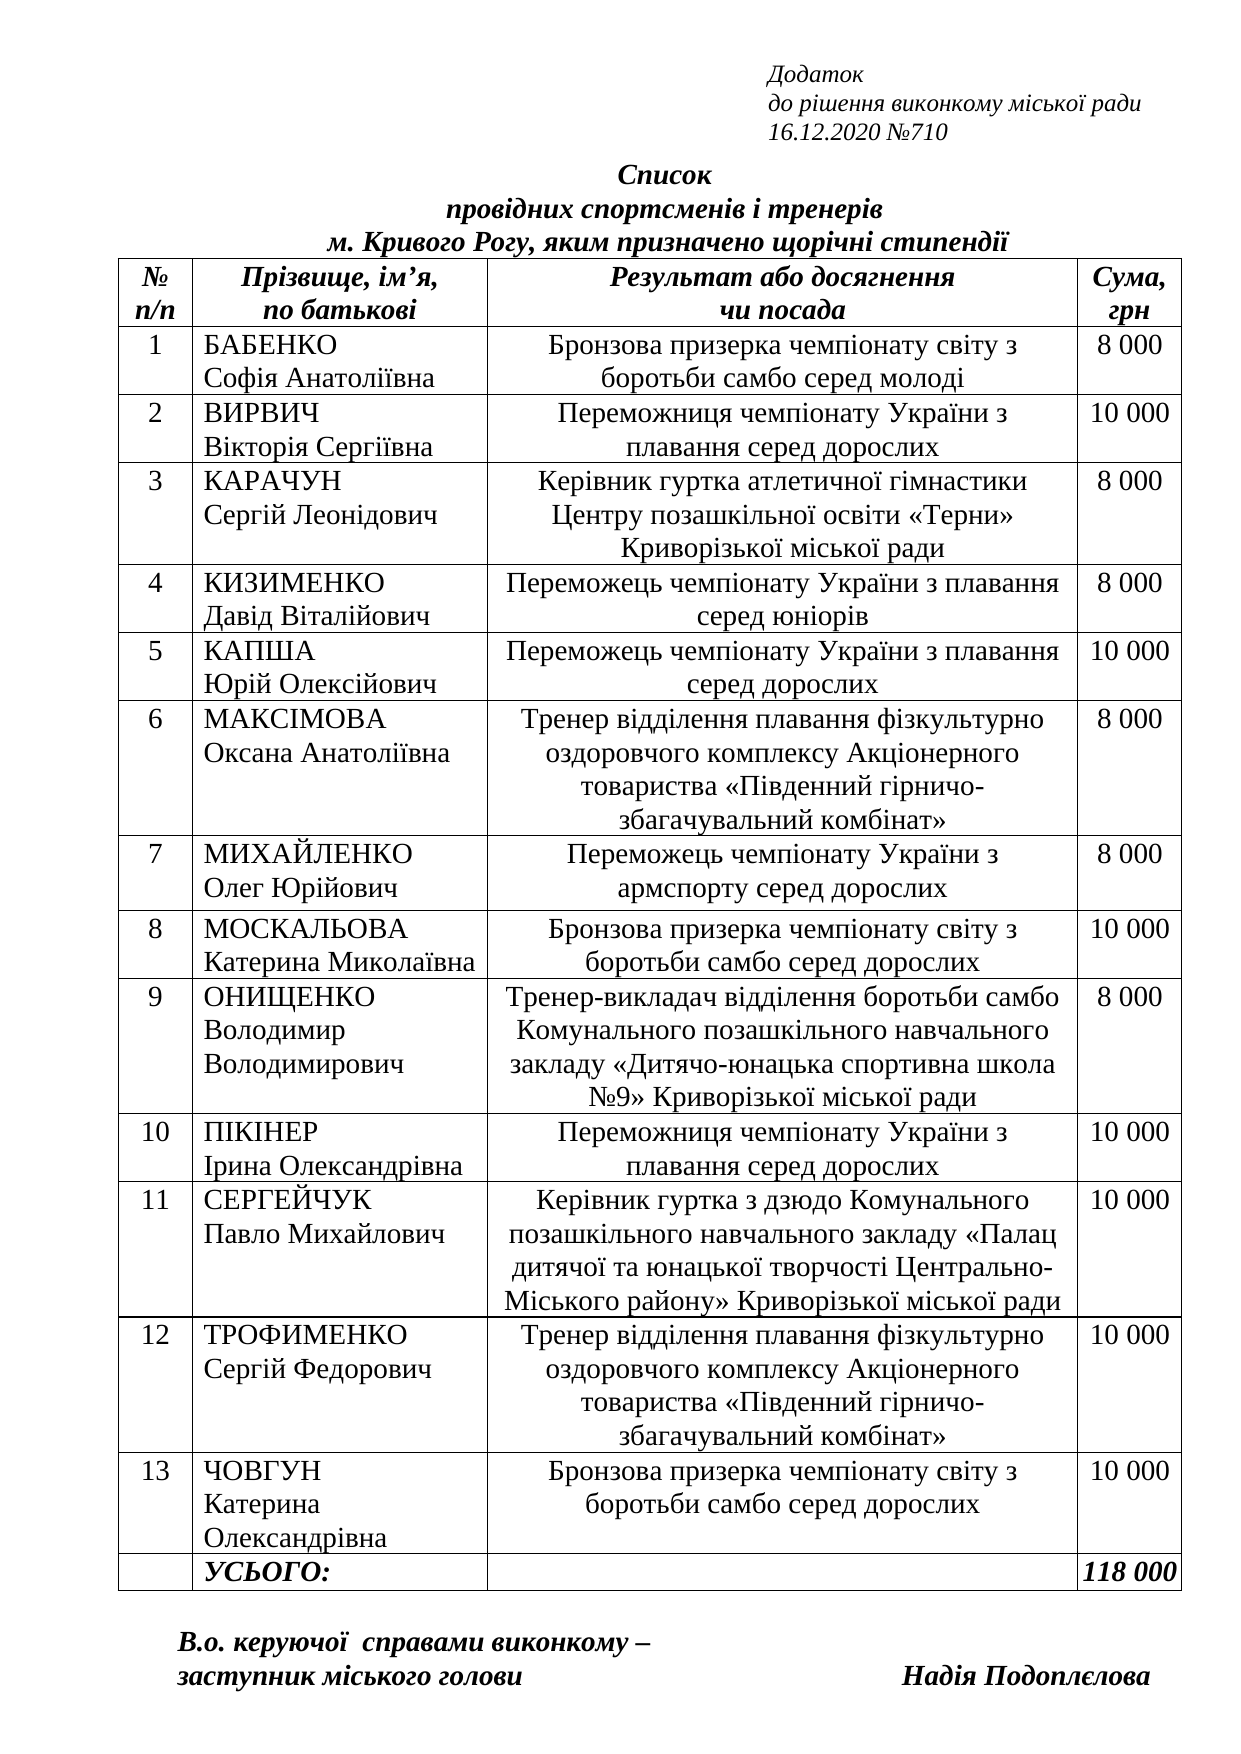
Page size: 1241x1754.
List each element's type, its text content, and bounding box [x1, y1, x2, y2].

table_cell 10 000 [1078, 633, 1181, 700]
table_cell 8 000 [1078, 463, 1181, 564]
text заступник міського голови Надія Подоплєлова [177, 1658, 1152, 1691]
text Список [177, 157, 1152, 191]
table_cell Переможець чемпіонату України з плавання серед дорослих [488, 633, 1077, 700]
table_cell КИЗИМЕНКО Давід Віталійович [193, 565, 487, 632]
table_cell 8 000 [1078, 701, 1181, 835]
table_cell МИХАЙЛЕНКО Олег Юрійович [193, 836, 487, 910]
table_cell 7 [119, 836, 192, 910]
table_cell 6 [119, 701, 192, 835]
table_cell Переможниця чемпіонату України з плавання серед дорослих [488, 1114, 1077, 1181]
table_cell БАБЕНКО Софія Анатоліївна [193, 327, 487, 394]
table_cell 3 [119, 463, 192, 564]
table_cell 10 000 [1078, 395, 1181, 462]
table_cell Бронзова призерка чемпіонату світу з боротьби самбо серед дорослих [488, 1453, 1077, 1553]
table_cell 13 [119, 1453, 192, 1553]
table_cell Керівник гуртка з дзюдо Комунального позашкільного навчального закладу «Палац дитячої та юнацької творчості Центрально-Міського району» Криворізької міської ради [488, 1182, 1077, 1316]
table_cell 10 000 [1078, 911, 1181, 978]
table_cell УСЬОГО: [193, 1554, 487, 1590]
table_cell ЧОВГУН Катерина Олександрівна [193, 1453, 487, 1553]
text В.о. керуючої справами виконкому – [177, 1624, 1152, 1658]
table_cell 10 000 [1078, 1114, 1181, 1181]
text провідних спортсменів і тренерів [177, 191, 1152, 224]
table_header Прізвище, ім’я, по батькові [193, 259, 487, 326]
table_cell 10 000 [1078, 1182, 1181, 1316]
table_cell Бронзова призерка чемпіонату світу з боротьби самбо серед молоді [488, 327, 1077, 394]
table_cell 5 [119, 633, 192, 700]
table_cell Тренер відділення плавання фізкультурно оздоровчого комплексу Акціонерного товариства «Південний гірничо-збагачувальний комбінат» [488, 1318, 1077, 1452]
table_cell ВИРВИЧ Вікторія Сергіївна [193, 395, 487, 462]
table_cell КАПША Юрій Олексійович [193, 633, 487, 700]
table_cell 8 000 [1078, 327, 1181, 394]
table_cell 12 [119, 1318, 192, 1452]
table_cell СЕРГЕЙЧУК Павло Михайлович [193, 1182, 487, 1316]
table_cell 118 000 [1078, 1554, 1181, 1590]
table_cell 8 000 [1078, 565, 1181, 632]
table_cell Керівник гуртка атлетичної гімнастики Центру позашкільної освіти «Терни» Криворізької міської ради [488, 463, 1077, 564]
table_cell Переможець чемпіонату України з плавання серед юніорів [488, 565, 1077, 632]
table_cell 10 000 [1078, 1453, 1181, 1553]
table_cell 8 [119, 911, 192, 978]
table_cell ПІКІНЕР Ірина Олександрівна [193, 1114, 487, 1181]
table_cell 11 [119, 1182, 192, 1316]
table_cell [119, 1554, 192, 1590]
table_cell Переможниця чемпіонату України з плавання серед дорослих [488, 395, 1077, 462]
table_cell МАКСІМОВА Оксана Анатоліївна [193, 701, 487, 835]
table_cell Переможець чемпіонату України з армспорту серед дорослих [488, 836, 1077, 910]
table_cell КАРАЧУН Сергій Леонідович [193, 463, 487, 564]
table_cell Бронзова призерка чемпіонату світу з боротьби самбо серед дорослих [488, 911, 1077, 978]
table_header Сума, грн [1078, 259, 1181, 326]
table_cell ТРОФИМЕНКО Сергій Федорович [193, 1318, 487, 1452]
table_cell 10 000 [1078, 1318, 1181, 1452]
text до рішення виконкому міської ради [251, 88, 1152, 117]
text м. Кривого Рогу, яким призначено щорічні стипендії [177, 224, 1152, 258]
table_cell МОСКАЛЬОВА Катерина Миколаївна [193, 911, 487, 978]
table_header № п/п [119, 259, 192, 326]
table_cell 10 [119, 1114, 192, 1181]
table_cell [488, 1554, 1077, 1590]
table_cell 8 000 [1078, 979, 1181, 1113]
table_cell 8 000 [1078, 836, 1181, 910]
text 16.12.2020 №710 [251, 117, 1152, 145]
table_cell 9 [119, 979, 192, 1113]
table_cell 1 [119, 327, 192, 394]
table_header Результат або досягнення чи посада [488, 259, 1077, 326]
table_cell 4 [119, 565, 192, 632]
table_cell ОНИЩЕНКО Володимир Володимирович [193, 979, 487, 1113]
table_cell Тренер відділення плавання фізкультурно оздоровчого комплексу Акціонерного товариства «Південний гірничо-збагачувальний комбінат» [488, 701, 1077, 835]
table_cell 2 [119, 395, 192, 462]
text Додаток [251, 59, 1152, 88]
table_cell Тренер-викладач відділення боротьби самбо Комунального позашкільного навчального закладу «Дитячо-юнацька спортивна школа №9» Криворізької міської ради [488, 979, 1077, 1113]
